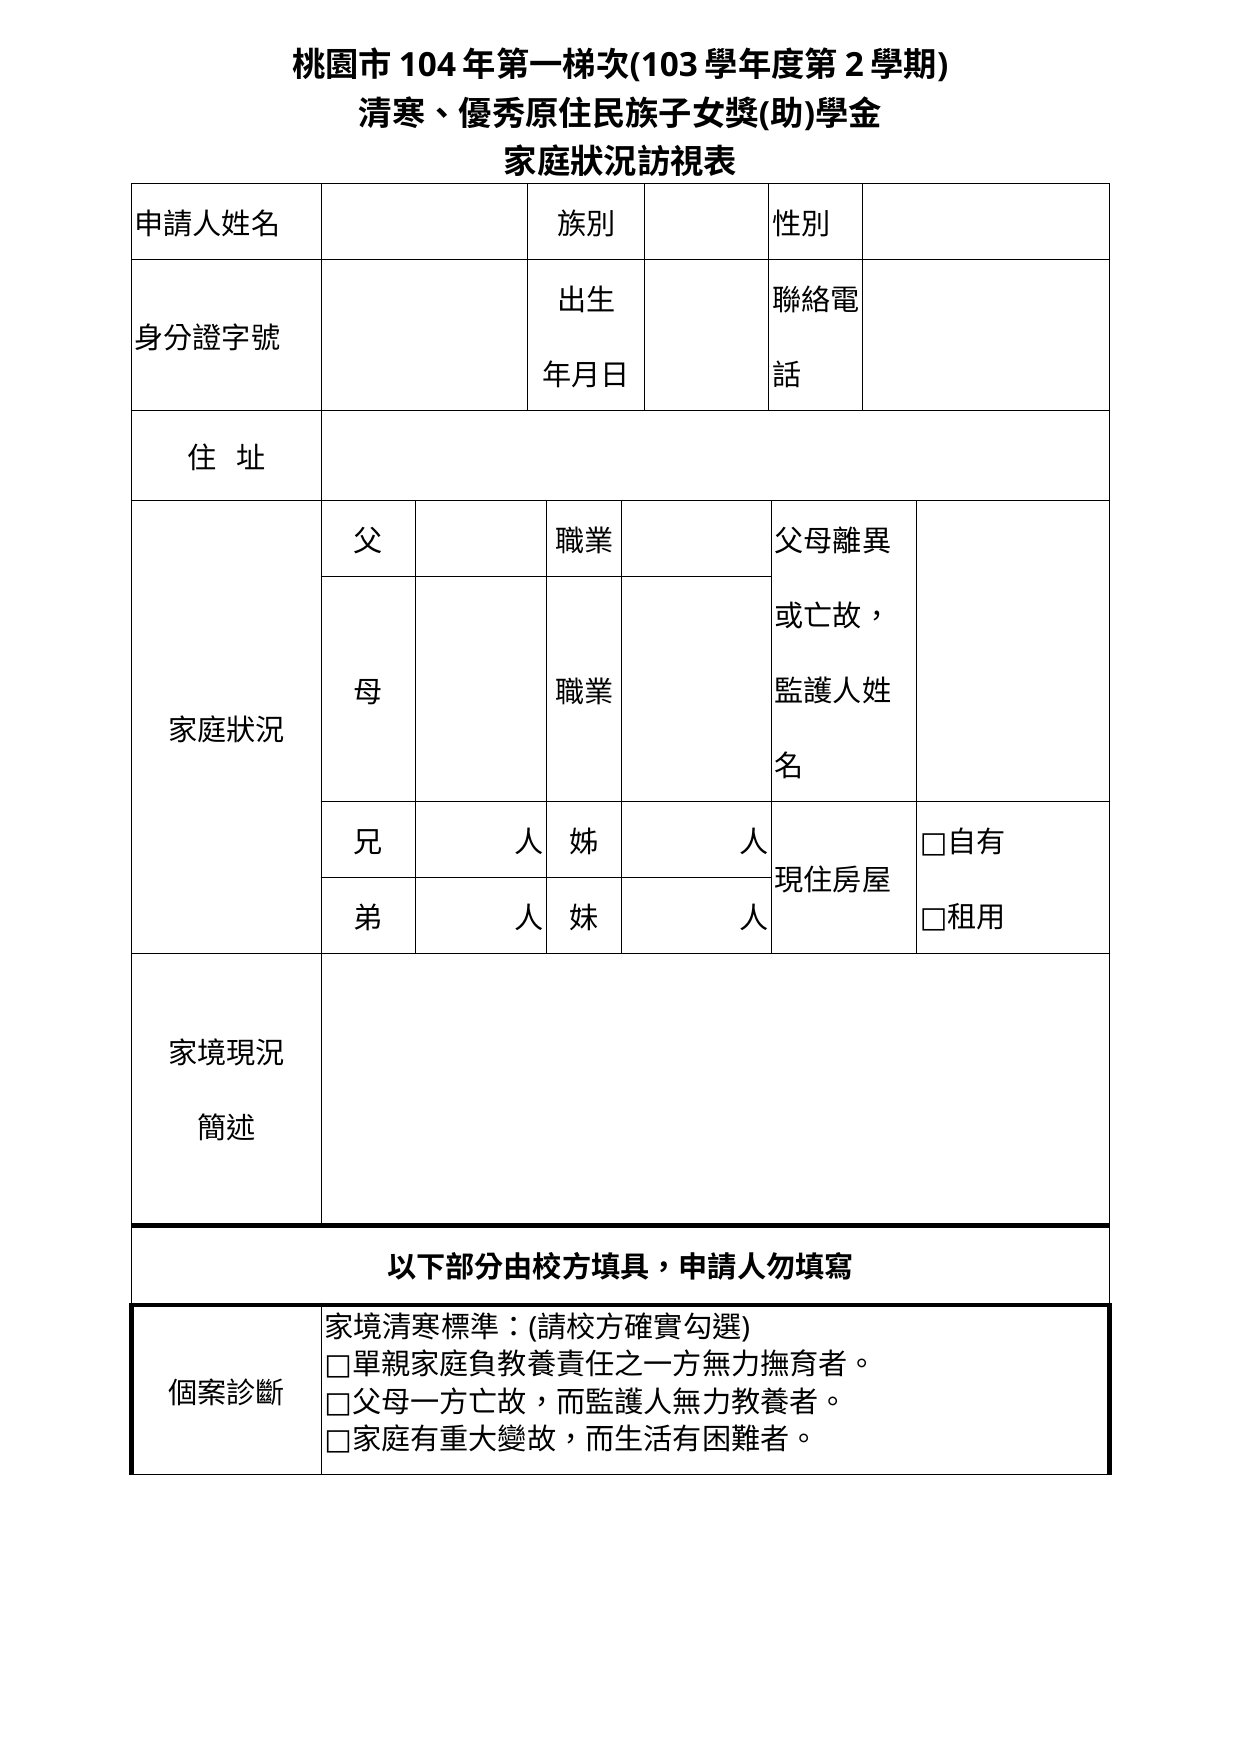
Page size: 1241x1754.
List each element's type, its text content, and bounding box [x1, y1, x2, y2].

table_cell □自有 □租用 [917, 802, 1109, 953]
table_cell 家庭狀況 [132, 501, 321, 953]
table_header 申請人姓名 [132, 184, 321, 259]
table_cell 人 [622, 878, 771, 953]
table_cell 弟 [322, 878, 415, 953]
text 家庭狀況訪視表 [21, 135, 1219, 183]
table_cell [322, 954, 1109, 1223]
text 清寒、優秀原住民族子女獎(助)學金 [21, 87, 1219, 135]
table_cell 人 [416, 878, 546, 953]
table_cell 住 址 [132, 411, 321, 500]
text 桃園市104年第一梯次(103學年度第2學期) [21, 38, 1219, 87]
table_cell 父母離異或亡故，監護人姓名 [772, 501, 916, 801]
table_cell [416, 577, 546, 801]
table_header 性別 [769, 184, 862, 259]
table_cell [322, 411, 1109, 500]
table_cell 人 [416, 802, 546, 877]
table_cell 父 [322, 501, 415, 576]
table_header [322, 184, 527, 259]
table_cell 以下部分由校方填具，申請人勿填寫 [132, 1228, 1109, 1302]
table_cell 妹 [547, 878, 621, 953]
table_cell [917, 501, 1109, 801]
table_header [645, 184, 768, 259]
table_cell [863, 260, 1109, 410]
table_cell 家境清寒標準：(請校方確實勾選) □單親家庭負教養責任之一方無力撫育者。 □父母一方亡故，而監護人無力教養者。 □家庭有重大變故，而生活有困難者。 [322, 1307, 1107, 1474]
table_cell 職業 [547, 577, 621, 801]
table_header [863, 184, 1109, 259]
table_cell 現住房屋 [772, 802, 916, 953]
table_cell 個案診斷 [134, 1307, 321, 1474]
table_cell 身分證字號 [132, 260, 321, 410]
table_cell 職業 [547, 501, 621, 576]
table_header 族別 [528, 184, 644, 259]
table_cell 姊 [547, 802, 621, 877]
table_cell 母 [322, 577, 415, 801]
table_cell 聯絡電 話 [769, 260, 862, 410]
table_cell [322, 260, 527, 410]
table_cell 人 [622, 802, 771, 877]
table_cell [416, 501, 546, 576]
table_cell [645, 260, 768, 410]
table_cell 家境現況 簡述 [132, 954, 321, 1223]
table_cell 出生 年月日 [528, 260, 644, 410]
table_cell [622, 501, 771, 576]
table_cell 兄 [322, 802, 415, 877]
table_cell [622, 577, 771, 801]
